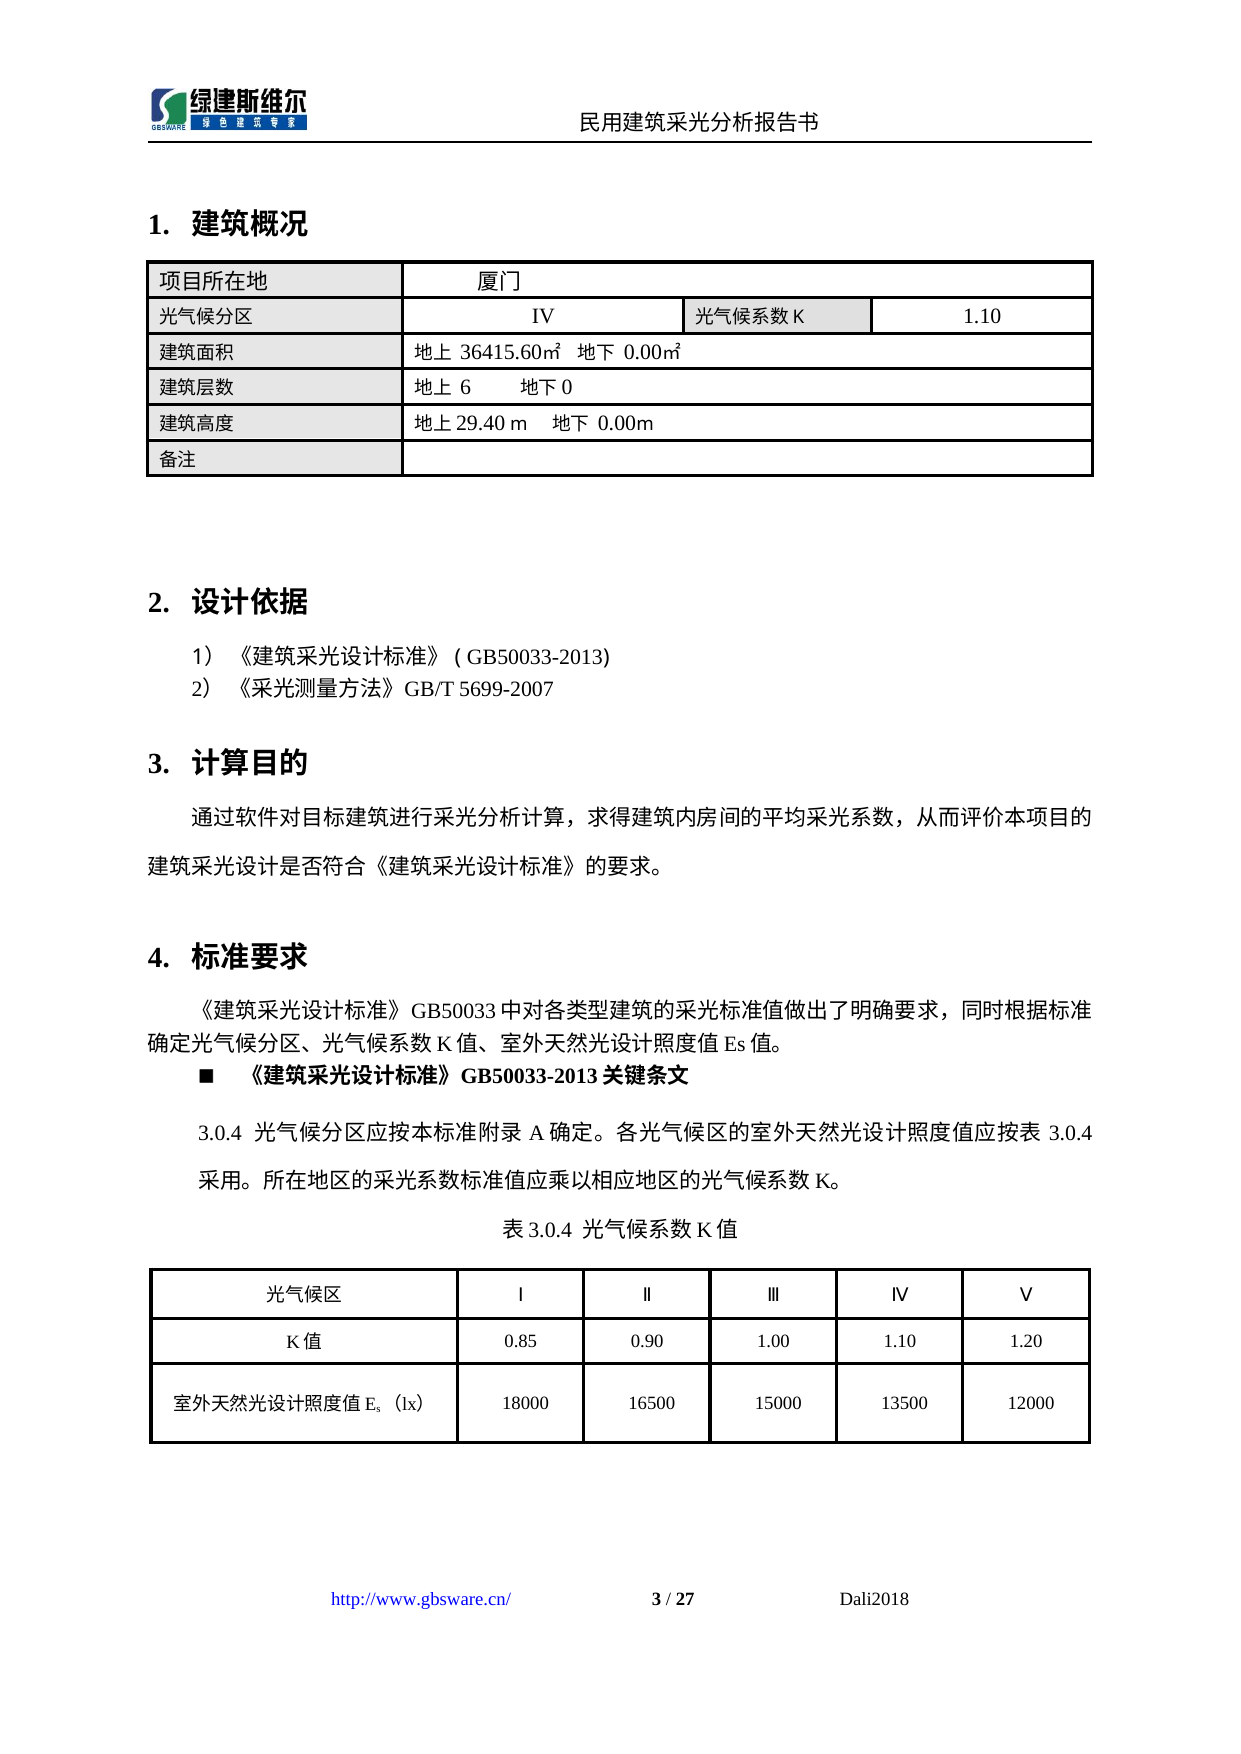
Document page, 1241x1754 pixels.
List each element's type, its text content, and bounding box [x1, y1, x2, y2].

table_cell 光气候分区 [149, 299, 401, 332]
table_cell 地上 36415.60㎡ 地下 0.00㎡ [404, 335, 1091, 367]
subtitle 计算目的 [148, 728, 1092, 793]
table_cell 地上 29.40 m 地下 0.00m [404, 406, 1091, 438]
table_cell [404, 442, 1091, 474]
table_cell 12000 [964, 1365, 1088, 1441]
table_cell 1.00 [712, 1320, 835, 1362]
table_cell 15000 [712, 1365, 835, 1441]
table_header Ⅰ [459, 1271, 582, 1317]
table_header Ⅱ [585, 1271, 708, 1317]
subtitle 设计依据 [148, 567, 1092, 632]
table_cell 1.20 [964, 1320, 1088, 1362]
text 1） 《建筑采光设计标准》 ( GB50033-2013) [148, 638, 1092, 671]
text 3.0.4 光气候分区应按本标准附录A确定。各光气候区的室外天然光设计照度值应按表3.0.4采用。所在地区的采光系数标准值应乘以相应地区的光气候系数K。 [198, 1114, 1092, 1196]
table_cell 16500 [585, 1365, 708, 1441]
list 《建筑采光设计标准》GB50033-2013关键条文 [198, 1058, 1092, 1091]
table_cell 0.85 [459, 1320, 582, 1362]
subtitle 标准要求 [148, 922, 1092, 987]
table_cell IV [404, 299, 682, 332]
table_cell 室外天然光设计照度值Es （lx） [153, 1365, 456, 1441]
table_cell 0.90 [585, 1320, 708, 1362]
table_cell K值 [153, 1320, 456, 1362]
table_cell 13500 [838, 1365, 961, 1441]
table_cell 光气候系数K [685, 299, 870, 332]
table_cell 地上 6 地下 0 [404, 370, 1091, 403]
subtitle 建筑概况 [148, 189, 1092, 254]
table_header Ⅲ [712, 1271, 835, 1317]
text 通过软件对目标建筑进行采光分析计算，求得建筑内房间的平均采光系数，从而评价本项目的建筑采光设计是否符合《建筑采光设计标准》的要求。 [148, 800, 1092, 881]
text 表3.0.4 光气候系数K值 [148, 1211, 1092, 1244]
table_cell 建筑面积 [149, 335, 401, 367]
table_cell 1.10 [838, 1320, 961, 1362]
text 2） 《采光测量方法》GB/T 5699-2007 [148, 671, 1092, 703]
table_cell 1.10 [873, 299, 1091, 332]
table_header Ⅳ [838, 1271, 961, 1317]
text 《建筑采光设计标准》GB50033中对各类型建筑的采光标准值做出了明确要求，同时根据标准确定光气候分区、光气候系数K值、室外天然光设计照度值Es值。 [148, 993, 1092, 1058]
table_header 光气候区 [153, 1271, 456, 1317]
table_cell 18000 [459, 1365, 582, 1441]
picture [147, 88, 308, 131]
table_header 项目所在地 [149, 264, 401, 296]
table_cell 建筑层数 [149, 370, 401, 403]
table_header 厦门 [404, 264, 1091, 296]
table_cell 备注 [149, 442, 401, 474]
table_header Ⅴ [964, 1271, 1088, 1317]
table_cell 建筑高度 [149, 406, 401, 438]
